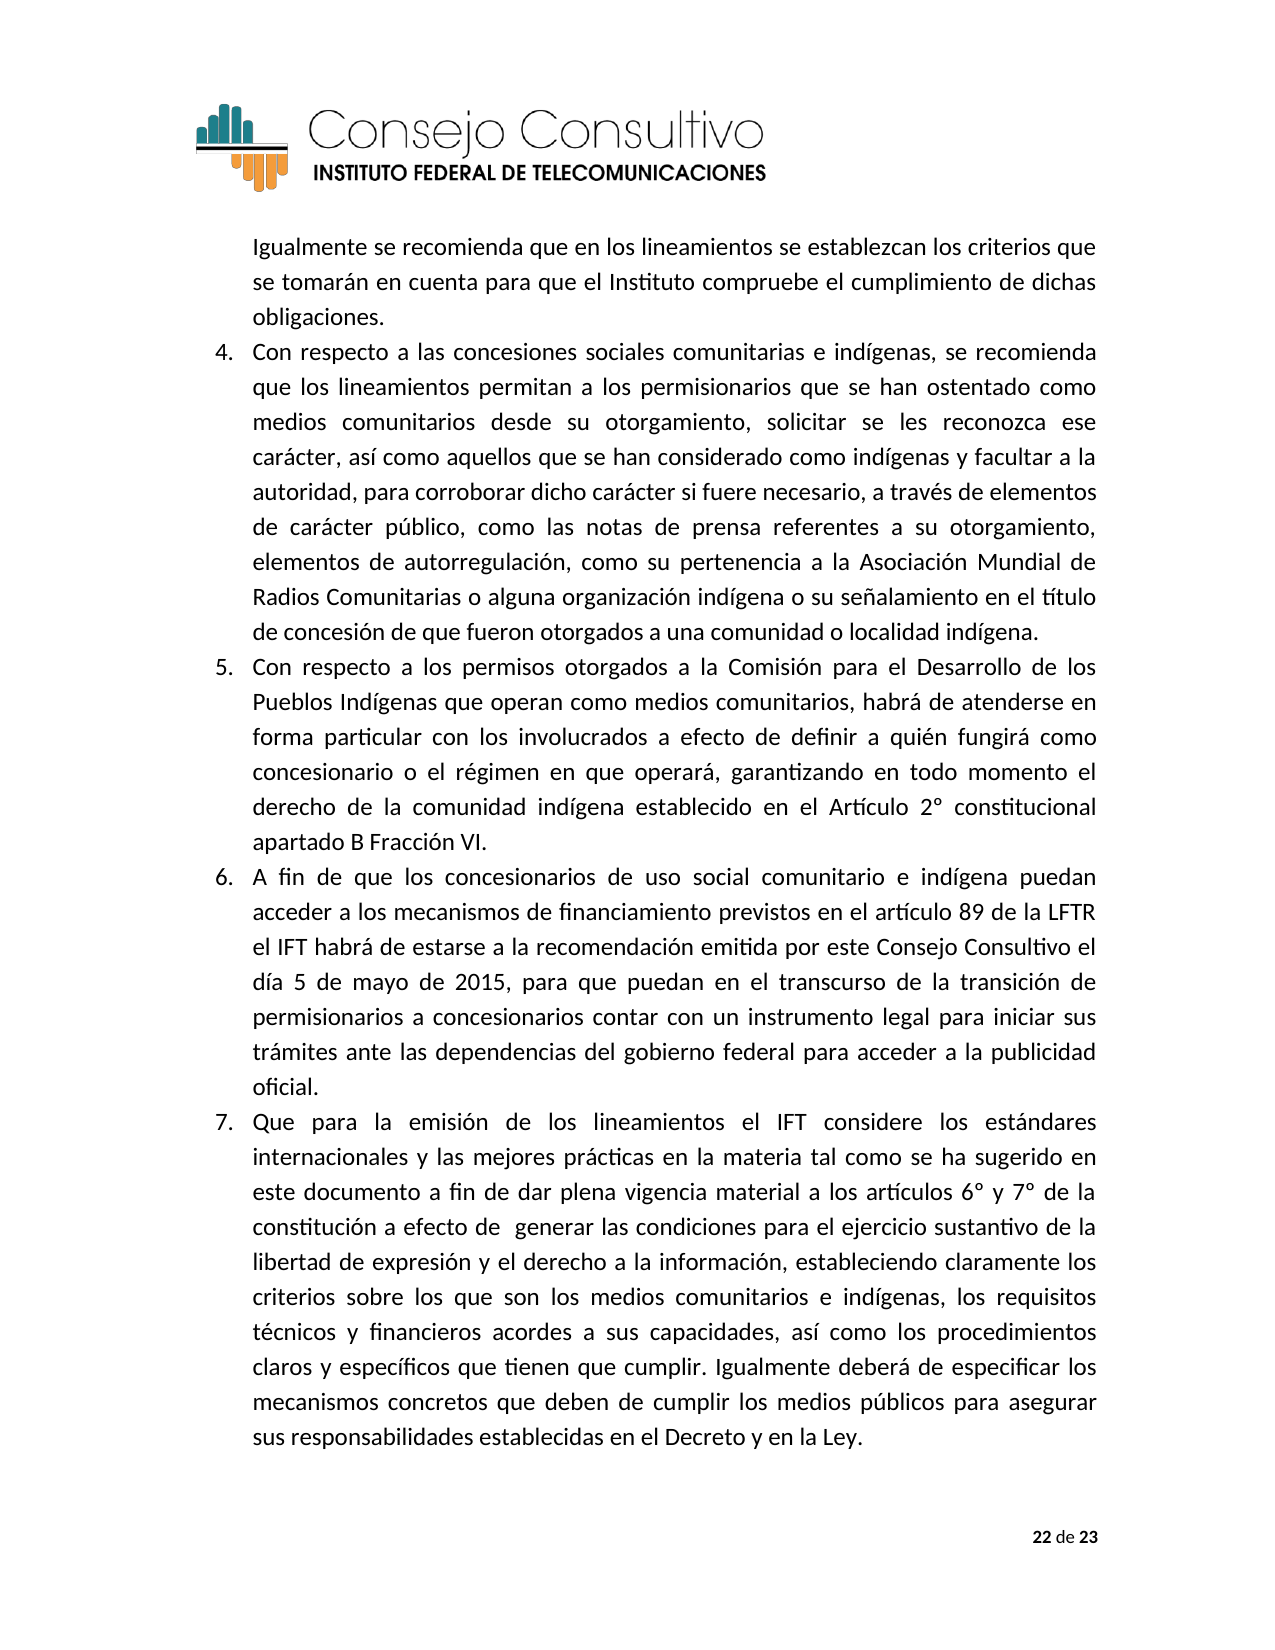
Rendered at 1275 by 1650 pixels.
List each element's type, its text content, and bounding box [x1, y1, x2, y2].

picture [177, 73, 797, 231]
list A fin de que los concesionarios de uso social comunitario e indígena puedan acceder a los mecanismos de financiamiento previstos en el artículo 89 de la LFTR el IFT habrá de estarse a la recomendación emitida por este Consejo Consultivo el día 5 de mayo de 2015, para que puedan en el transcurso de la transición de permisionarios a concesionarios contar con un instrumento legal para iniciar sus trámites ante las dependencias del gobierno federal para acceder a la publicidad oficial. [215, 861, 1098, 1101]
list Con respecto a los permisos otorgados a la Comisión para el Desarrollo de los Pueblos Indígenas que operan como medios comunitarios, habrá de atenderse en forma particular con los involucrados a efecto de definir a quién fungirá como concesionario o el régimen en que operará, garantizando en todo momento el derecho de la comunidad indígena establecido en el Artículo 2º constitucional apartado B Fracción VI. [215, 651, 1098, 856]
list Con respecto a las concesiones sociales comunitarias e indígenas, se recomienda que los lineamientos permitan a los permisionarios que se han ostentado como medios comunitarios desde su otorgamiento, solicitar se les reconozca ese carácter, así como aquellos que se han considerado como indígenas y facultar a la autoridad, para corroborar dicho carácter si fuere necesario, a través de elementos de carácter público, como las notas de prensa referentes a su otorgamiento, elementos de autorregulación, como su pertenencia a la Asociación Mundial de Radios Comunitarias o alguna organización indígena o su señalamiento en el título de concesión de que fueron otorgados a una comunidad o localidad indígena. [215, 336, 1098, 646]
list Que para la emisión de los lineamientos el IFT considere los estándares internacionales y las mejores prácticas en la materia tal como se ha sugerido en este documento a fin de dar plena vigencia material a los artículos 6º y 7º de la constitución a efecto de generar las condiciones para el ejercicio sustantivo de la libertad de expresión y el derecho a la información, estableciendo claramente los criterios sobre los que son los medios comunitarios e indígenas, los requisitos técnicos y financieros acordes a sus capacidades, así como los procedimientos claros y específicos que tienen que cumplir. Igualmente deberá de especificar los mecanismos concretos que deben de cumplir los medios públicos para asegurar sus responsabilidades establecidas en el Decreto y en la Ley. [215, 1106, 1098, 1451]
list Igualmente se recomienda que en los lineamientos se establezcan los criterios que se tomarán en cuenta para que el Instituto compruebe el cumplimiento de dichas obligaciones. [252, 231, 1098, 331]
